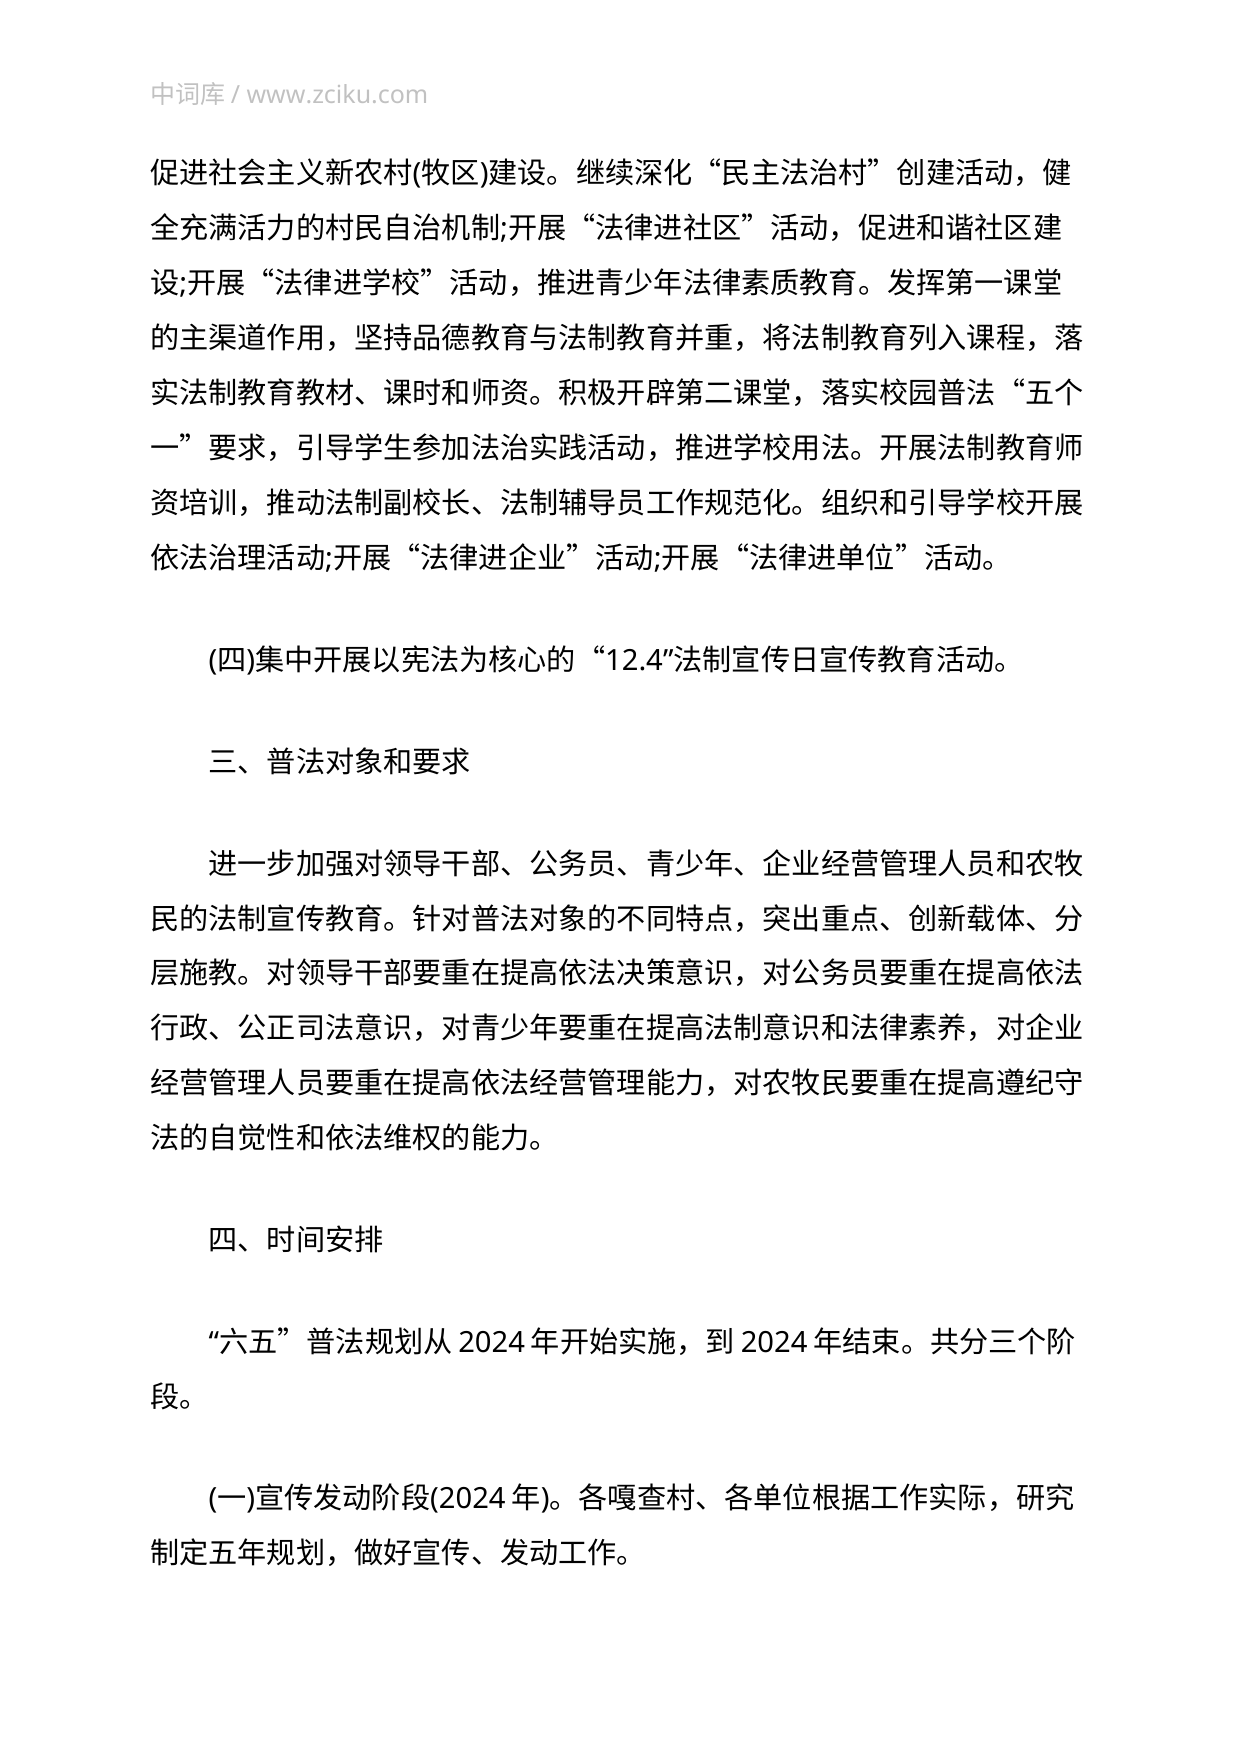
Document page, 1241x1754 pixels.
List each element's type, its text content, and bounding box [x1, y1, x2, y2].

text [150, 150, 1090, 577]
text “六五”普法规划从2024年开始实施，到2024年结束。共分三个阶段。 [150, 1318, 1090, 1416]
text 三、普法对象和要求 [150, 738, 1090, 781]
text 四、时间安排 [150, 1217, 1090, 1259]
text (一)宣传发动阶段(2024年)。各嘎查村、各单位根据工作实际，研究制定五年规划，做好宣传、发动工作。 [150, 1475, 1090, 1572]
text 进一步加强对领导干部、公务员、青少年、企业经营管理人员和农牧民的法制宣传教育。针对普法对象的不同特点，突出重点、创新载体、分层施教。对领导干部要重在提高依法决策意识，对公务员要重在提高依法行政、公正司法意识，对青少年要重在提高法制意识和法律素养，对企业经营管理人员要重在提高依法经营管理能力，对农牧民要重在提高遵纪守法的自觉性和依法维权的能力。 [150, 840, 1090, 1157]
text (四)集中开展以宪法为核心的“12.4”法制宣传日宣传教育活动。 [150, 637, 1090, 679]
